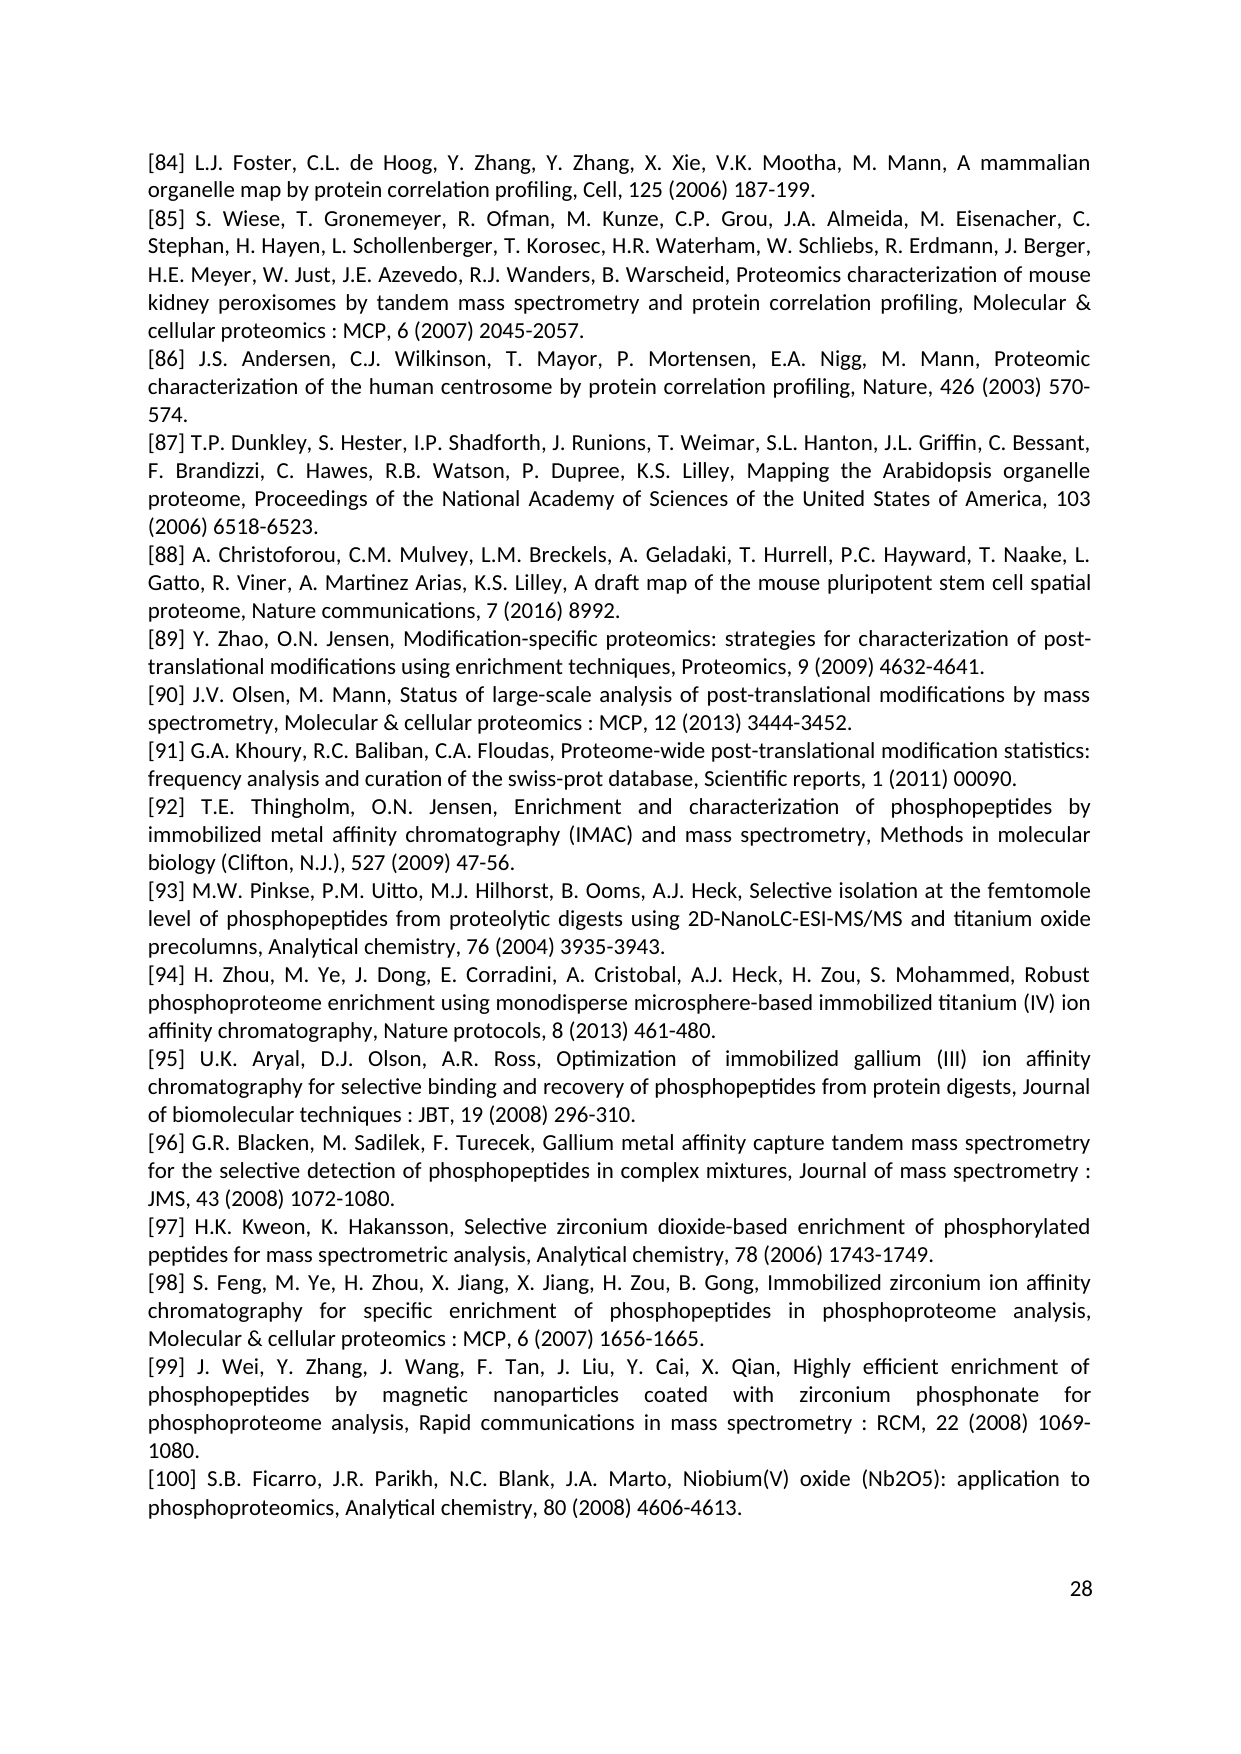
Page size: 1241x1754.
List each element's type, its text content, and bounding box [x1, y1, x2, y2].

text [98] S. Feng, M. Ye, H. Zhou, X. Jiang, X. Jiang, H. Zou, B. Gong, Immobilized zirconium ion affinity chromatography for specific enrichment of phosphopeptides in phosphoproteome analysis, Molecular & cellular proteomics : MCP, 6 (2007) 1656-1665. [148, 1268, 1093, 1352]
text [88] A. Christoforou, C.M. Mulvey, L.M. Breckels, A. Geladaki, T. Hurrell, P.C. Hayward, T. Naake, L. Gatto, R. Viner, A. Martinez Arias, K.S. Lilley, A draft map of the mouse pluripotent stem cell spatial proteome, Nature communications, 7 (2016) 8992. [148, 540, 1093, 624]
text [91] G.A. Khoury, R.C. Baliban, C.A. Floudas, Proteome-wide post-translational modification statistics: frequency analysis and curation of the swiss-prot database, Scientific reports, 1 (2011) 00090. [148, 736, 1093, 792]
text [95] U.K. Aryal, D.J. Olson, A.R. Ross, Optimization of immobilized gallium (III) ion affinity chromatography for selective binding and recovery of phosphopeptides from protein digests, Journal of biomolecular techniques : JBT, 19 (2008) 296-310. [148, 1044, 1093, 1128]
text [93] M.W. Pinkse, P.M. Uitto, M.J. Hilhorst, B. Ooms, A.J. Heck, Selective isolation at the femtomole level of phosphopeptides from proteolytic digests using 2D-NanoLC-ESI-MS/MS and titanium oxide precolumns, Analytical chemistry, 76 (2004) 3935-3943. [148, 876, 1093, 960]
text [100] S.B. Ficarro, J.R. Parikh, N.C. Blank, J.A. Marto, Niobium(V) oxide (Nb2O5): application to phosphoproteomics, Analytical chemistry, 80 (2008) 4606-4613. [148, 1464, 1093, 1521]
text [96] G.R. Blacken, M. Sadilek, F. Turecek, Gallium metal affinity capture tandem mass spectrometry for the selective detection of phosphopeptides in complex mixtures, Journal of mass spectrometry : JMS, 43 (2008) 1072-1080. [148, 1128, 1093, 1212]
text [87] T.P. Dunkley, S. Hester, I.P. Shadforth, J. Runions, T. Weimar, S.L. Hanton, J.L. Griffin, C. Bessant, F. Brandizzi, C. Hawes, R.B. Watson, P. Dupree, K.S. Lilley, Mapping the Arabidopsis organelle proteome, Proceedings of the National Academy of Sciences of the United States of America, 103 (2006) 6518-6523. [148, 428, 1093, 540]
text [89] Y. Zhao, O.N. Jensen, Modification-specific proteomics: strategies for characterization of post-translational modifications using enrichment techniques, Proteomics, 9 (2009) 4632-4641. [148, 624, 1093, 680]
text [84] L.J. Foster, C.L. de Hoog, Y. Zhang, Y. Zhang, X. Xie, V.K. Mootha, M. Mann, A mammalian organelle map by protein correlation profiling, Cell, 125 (2006) 187-199. [148, 148, 1093, 204]
text [99] J. Wei, Y. Zhang, J. Wang, F. Tan, J. Liu, Y. Cai, X. Qian, Highly efficient enrichment of phosphopeptides by magnetic nanoparticles coated with zirconium phosphonate for phosphoproteome analysis, Rapid communications in mass spectrometry : RCM, 22 (2008) 1069-1080. [148, 1352, 1093, 1464]
text [97] H.K. Kweon, K. Hakansson, Selective zirconium dioxide-based enrichment of phosphorylated peptides for mass spectrometric analysis, Analytical chemistry, 78 (2006) 1743-1749. [148, 1212, 1093, 1268]
text [92] T.E. Thingholm, O.N. Jensen, Enrichment and characterization of phosphopeptides by immobilized metal affinity chromatography (IMAC) and mass spectrometry, Methods in molecular biology (Clifton, N.J.), 527 (2009) 47-56. [148, 792, 1093, 876]
text [90] J.V. Olsen, M. Mann, Status of large-scale analysis of post-translational modifications by mass spectrometry, Molecular & cellular proteomics : MCP, 12 (2013) 3444-3452. [148, 680, 1093, 736]
text [86] J.S. Andersen, C.J. Wilkinson, T. Mayor, P. Mortensen, E.A. Nigg, M. Mann, Proteomic characterization of the human centrosome by protein correlation profiling, Nature, 426 (2003) 570-574. [148, 344, 1093, 428]
text [85] S. Wiese, T. Gronemeyer, R. Ofman, M. Kunze, C.P. Grou, J.A. Almeida, M. Eisenacher, C. Stephan, H. Hayen, L. Schollenberger, T. Korosec, H.R. Waterham, W. Schliebs, R. Erdmann, J. Berger, H.E. Meyer, W. Just, J.E. Azevedo, R.J. Wanders, B. Warscheid, Proteomics characterization of mouse kidney peroxisomes by tandem mass spectrometry and protein correlation profiling, Molecular & cellular proteomics : MCP, 6 (2007) 2045-2057. [148, 204, 1093, 344]
text [94] H. Zhou, M. Ye, J. Dong, E. Corradini, A. Cristobal, A.J. Heck, H. Zou, S. Mohammed, Robust phosphoproteome enrichment using monodisperse microsphere-based immobilized titanium (IV) ion affinity chromatography, Nature protocols, 8 (2013) 461-480. [148, 960, 1093, 1044]
